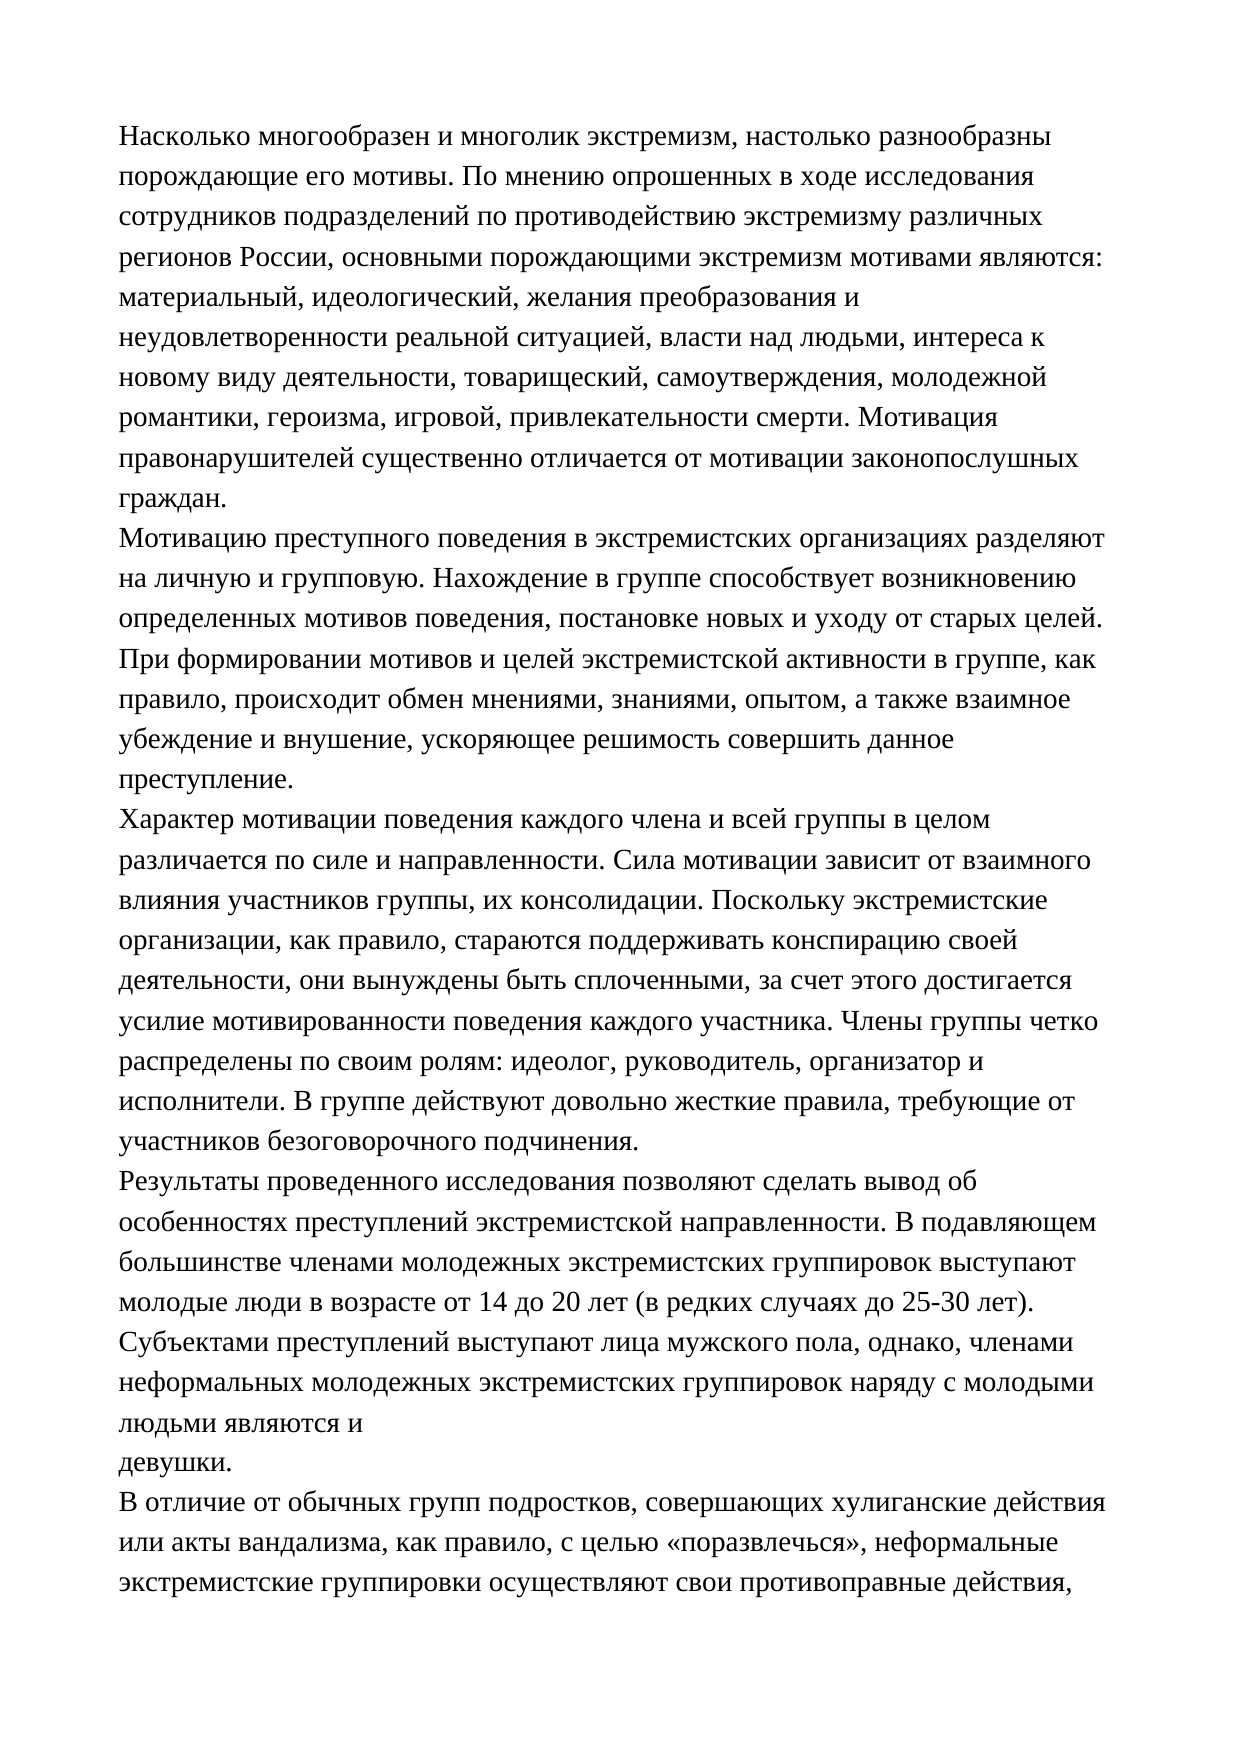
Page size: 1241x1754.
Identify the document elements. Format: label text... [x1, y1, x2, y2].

text В отличие от обычных групп подростков, совершающих хулиганские действия или акты вандализма, как правило, с целью «поразвлечься», неформальные экстремистские группировки осуществляют свои противоправные действия, [118, 1484, 1137, 1598]
text Характер мотивации поведения каждого члена и всей группы в целом различается по силе и направленности. Сила мотивации зависит от взаимного влияния участников группы, их консолидации. Поскольку экстремистские организации, как правило, стараются поддерживать конспирацию своей деятельности, они вынуждены быть сплоченными, за счет этого достигается усилие мотивированности поведения каждого участника. Члены группы четко распределены по своим ролям: идеолог, руководитель, организатор и исполнители. В группе действуют довольно жесткие правила, требующие от участников безоговорочного подчинения. [118, 802, 1137, 1157]
text Насколько многообразен и многолик экстремизм, настолько разнообразны порождающие его мотивы. По мнению опрошенных в ходе исследования сотрудников подразделений по противодействию экстремизму различных регионов России, основными порождающими экстремизм мотивами являются: материальный, идеологический, желания преобразования и неудовлетворенности реальной ситуацией, власти над людьми, интереса к новому виду деятельности, товарищеский, самоутверждения, молодежной романтики, героизма, игровой, привлекательности смерти. Мотивация правонарушителей существенно отличается от мотивации законопослушных граждан. [118, 118, 1117, 513]
text Результаты проведенного исследования позволяют сделать вывод об особенностях преступлений экстремистской направленности. В подавляющем большинстве членами молодежных экстремистских группировок выступают молодые люди в возрасте от 14 до 20 лет (в редких случаях до 25-30 лет). [118, 1163, 1137, 1318]
text Мотивацию преступного поведения в экстремистских организациях разделяют на личную и групповую. Нахождение в группе способствует возникновению определенных мотивов поведения, постановке новых и уходу от старых целей. При формировании мотивов и целей экстремистской активности в группе, как правило, происходит обмен мнениями, знаниями, опытом, а также взаимное убеждение и внушение, ускоряющее решимость совершить данное преступление. [118, 520, 1116, 795]
text девушки. [118, 1445, 1137, 1478]
text Субъектами преступлений выступают лица мужского пола, однако, членами неформальных молодежных экстремистских группировок наряду с молодыми людьми являются и [118, 1324, 1137, 1438]
